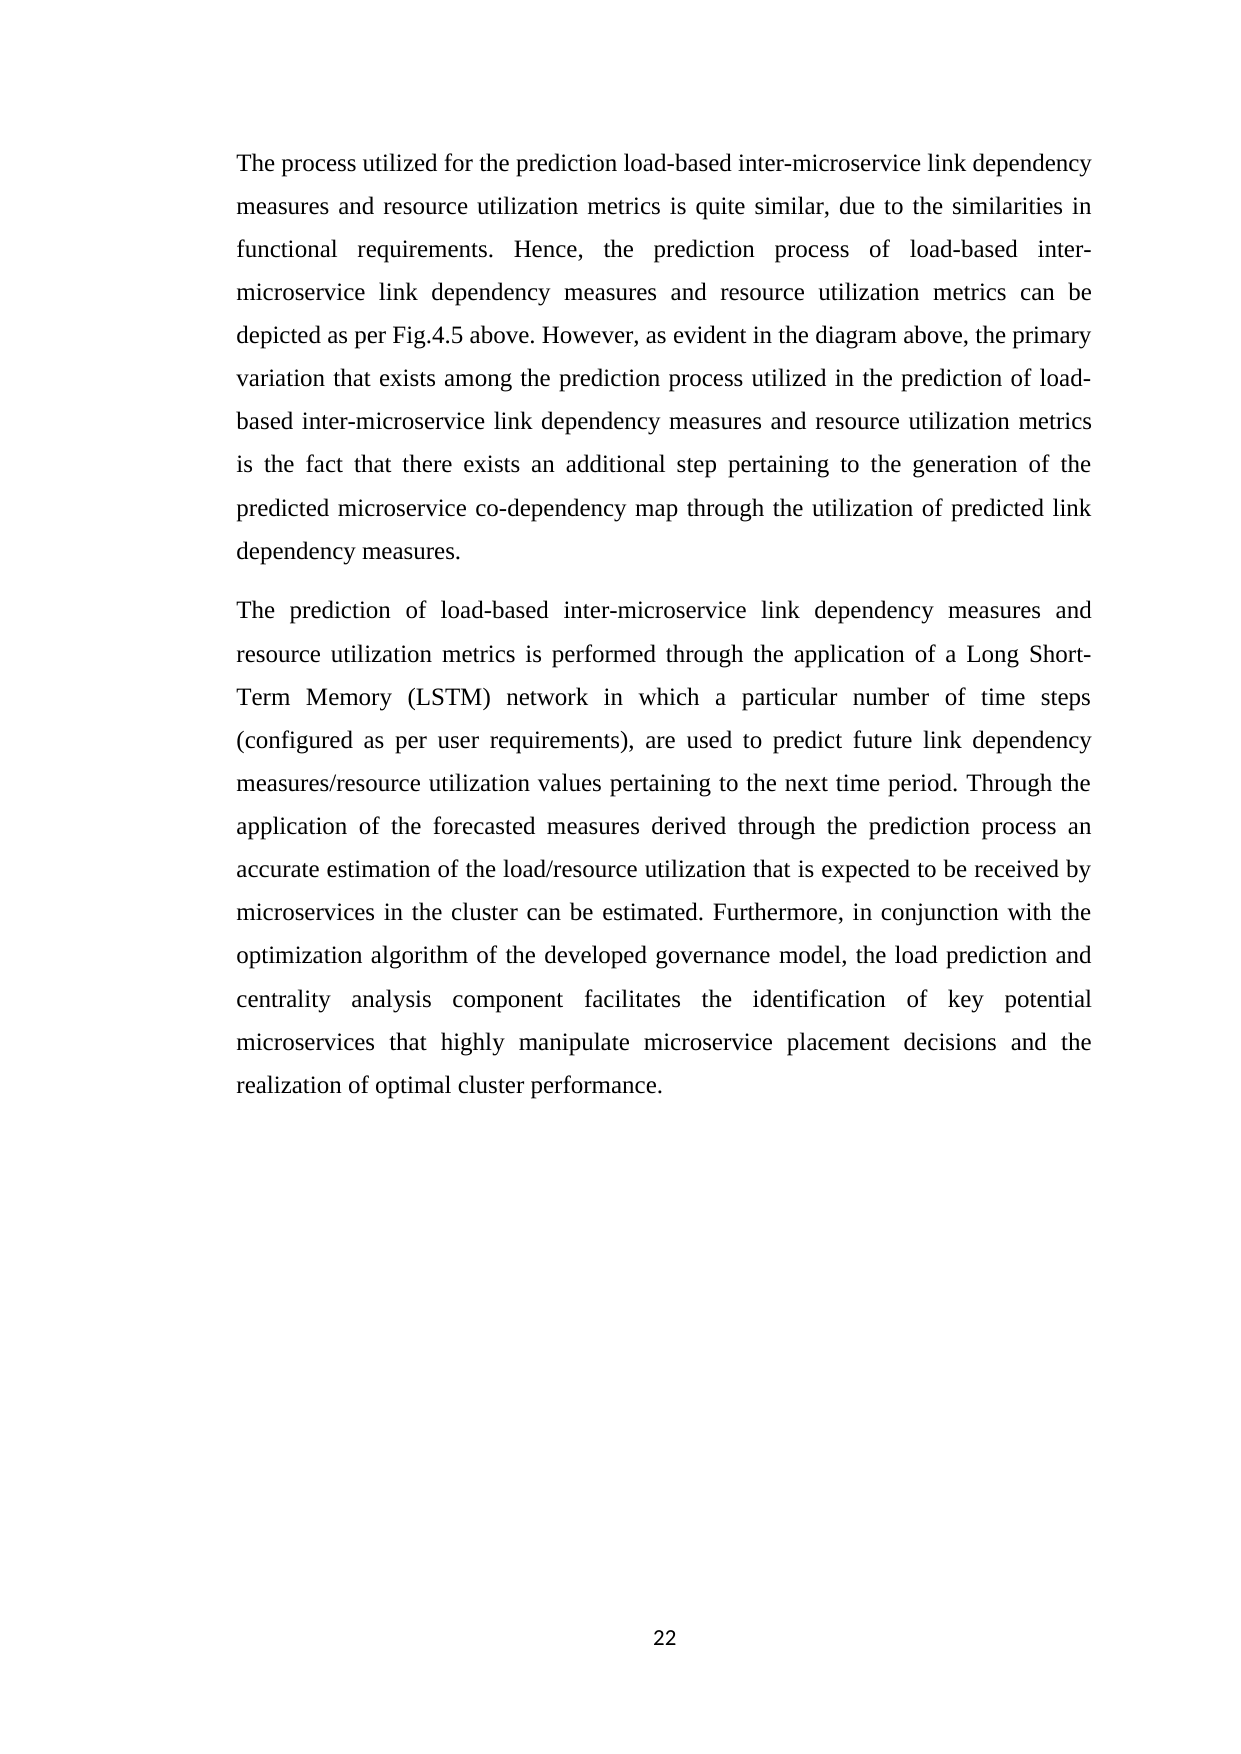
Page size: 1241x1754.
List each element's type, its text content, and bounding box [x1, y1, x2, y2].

text The process utilized for the prediction load-based inter-microservice link dependency measures and resource utilization metrics is quite similar, due to the similarities in functional requirements. Hence, the prediction process of load-based inter-microservice link dependency measures and resource utilization metrics can be depicted as per Fig.4.5 above. However, as evident in the diagram above, the primary variation that exists among the prediction process utilized in the prediction of load-based inter-microservice link dependency measures and resource utilization metrics is the fact that there exists an additional step pertaining to the generation of the predicted microservice co-dependency map through the utilization of predicted link dependency measures. [236, 148, 1092, 564]
text The prediction of load-based inter-microservice link dependency measures and resource utilization metrics is performed through the application of a Long Short-Term Memory (LSTM) network in which a particular number of time steps (configured as per user requirements), are used to predict future link dependency measures/resource utilization values pertaining to the next time period. Through the application of the forecasted measures derived through the prediction process an accurate estimation of the load/resource utilization that is expected to be received by microservices in the cluster can be estimated. Furthermore, in conjunction with the optimization algorithm of the developed governance model, the load prediction and centrality analysis component facilitates the identification of key potential microservices that highly manipulate microservice placement decisions and the realization of optimal cluster performance. [236, 596, 1092, 1099]
